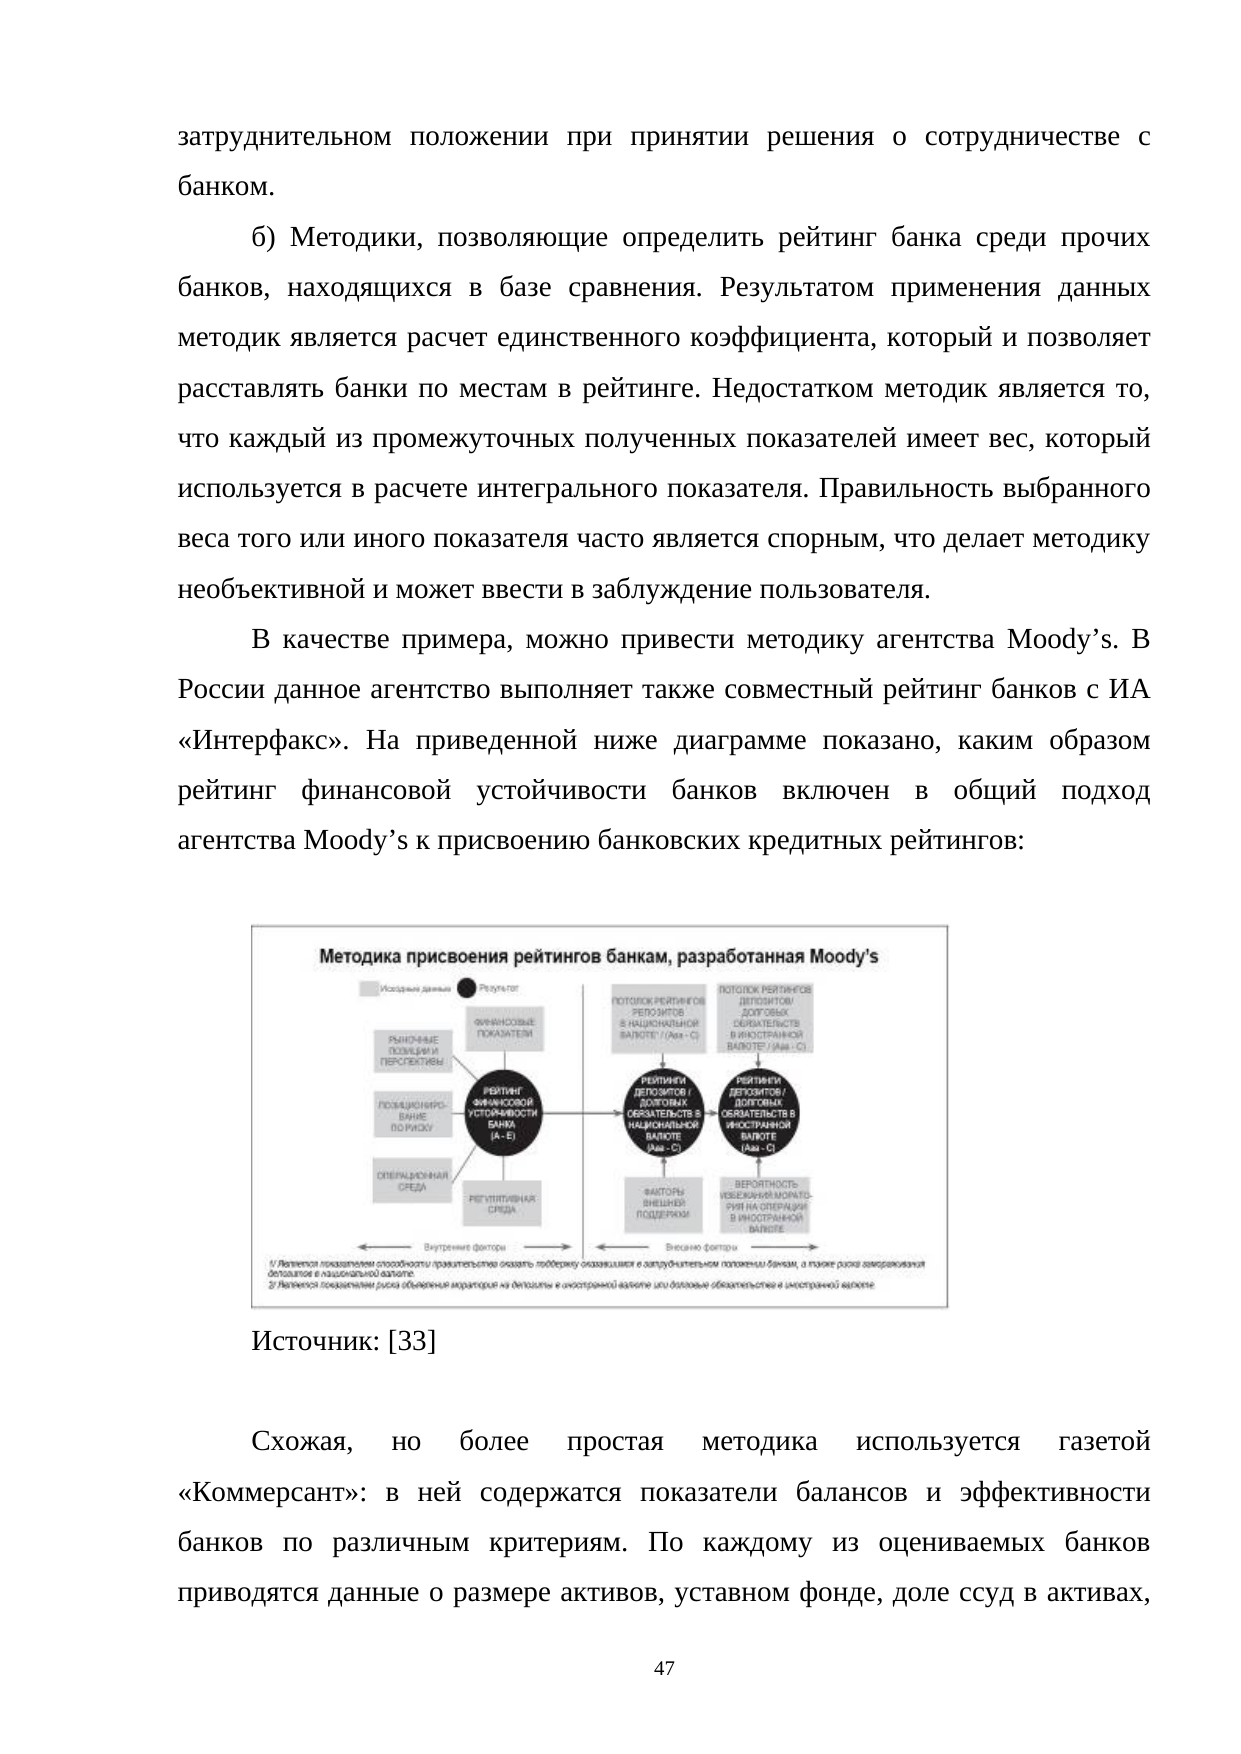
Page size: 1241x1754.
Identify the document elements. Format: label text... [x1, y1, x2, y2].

picture [251, 923, 950, 1311]
text б) Методики, позволяющие определить рейтинг банка среди прочих банков, находящихся в базе сравнения. Результатом применения данных методик является расчет единственного коэффициента, который и позволяет расставлять банки по местам в рейтинге. Недостатком методик является то, что каждый из промежуточных полученных показателей имеет вес, который используется в расчете интегрального показателя. Правильность выбранного веса того или иного показателя часто является спорным, что делает методику необъективной и может ввести в заблуждение пользователя. [177, 219, 1152, 604]
text Источник: [33] [177, 1323, 1152, 1356]
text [177, 1423, 1152, 1608]
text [177, 118, 1152, 202]
text В качестве примера, можно привести методику агентства Moody’s. В России данное агентство выполняет также совместный рейтинг банков с ИА «Интерфакс». На приведенной ниже диаграмме показано, каким образом рейтинг финансовой устойчивости банков включен в общий подход агентства Moody’s к присвоению банковских кредитных рейтингов: [177, 621, 1152, 856]
